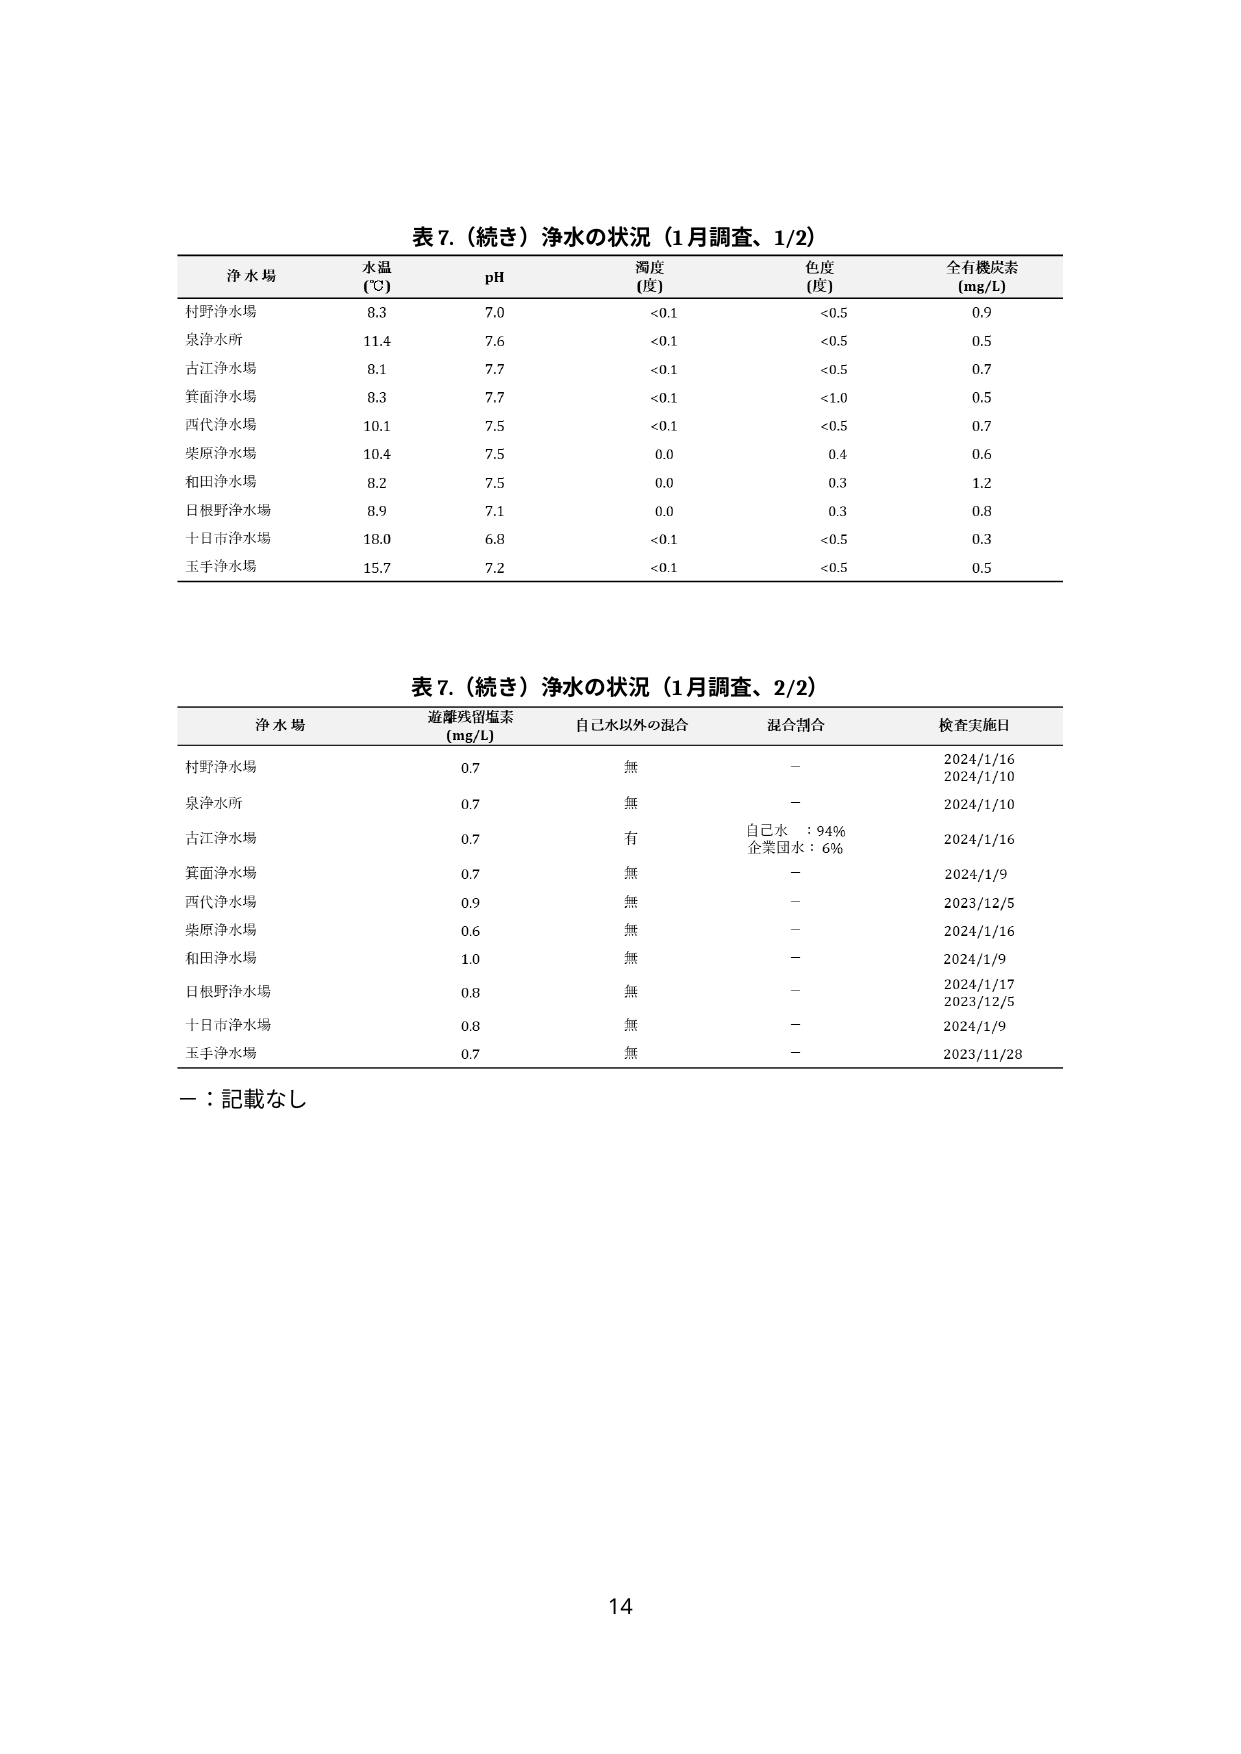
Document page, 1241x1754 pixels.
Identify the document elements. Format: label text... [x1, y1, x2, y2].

picture [177, 704, 1063, 1071]
text －：記載なし [177, 1079, 1063, 1117]
picture [177, 254, 1063, 585]
text 表7.（続き）浄水の状況（1月調査、2/2） [177, 667, 1063, 704]
text 表7.（続き）浄水の状況（1月調査、1/2） [177, 217, 1063, 254]
